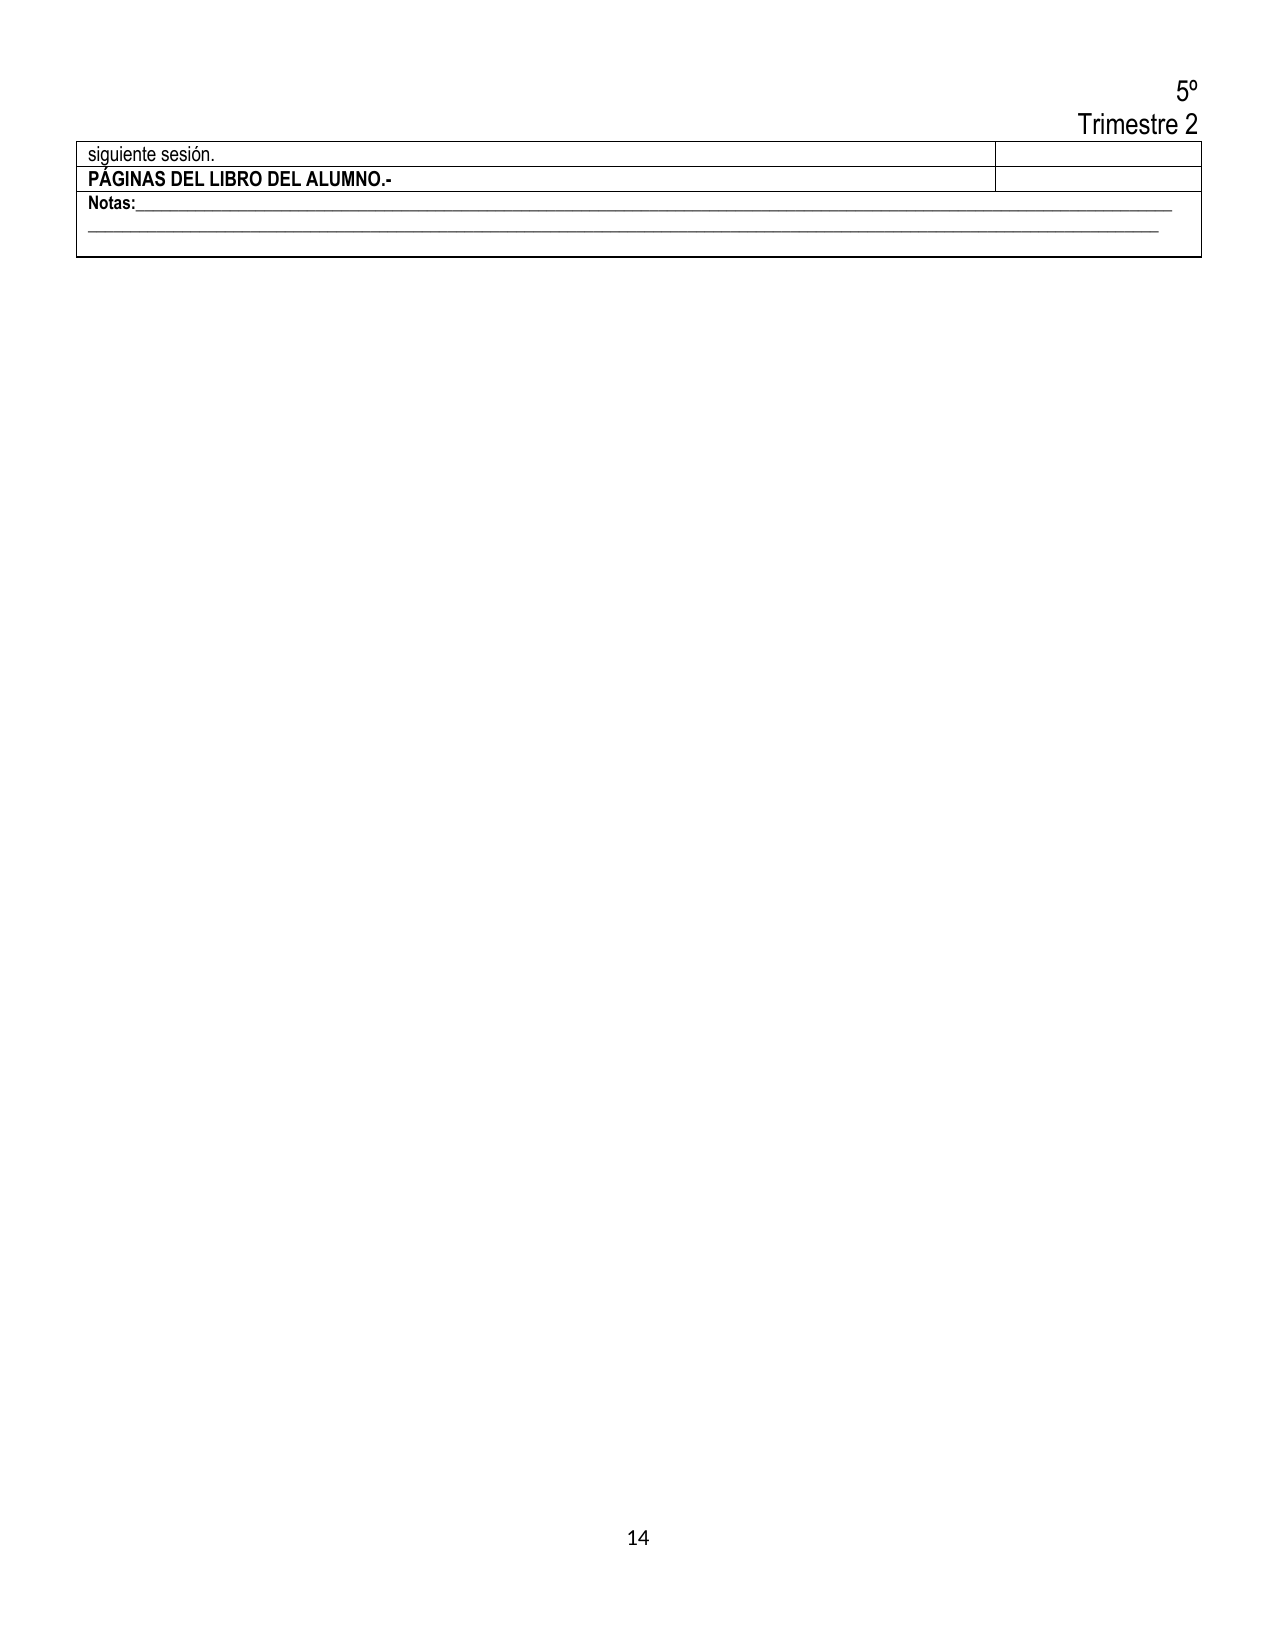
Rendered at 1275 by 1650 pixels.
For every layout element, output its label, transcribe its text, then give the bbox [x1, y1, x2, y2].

table_cell Notas:_________________________________________________________________________________________________________________________ _____________________________________________________________________________________________________________________________ [77, 192, 1201, 256]
table_cell [996, 167, 1201, 191]
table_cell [996, 142, 1201, 166]
table_cell PÁGINAS DEL LIBRO DEL ALUMNO.- [77, 167, 995, 191]
